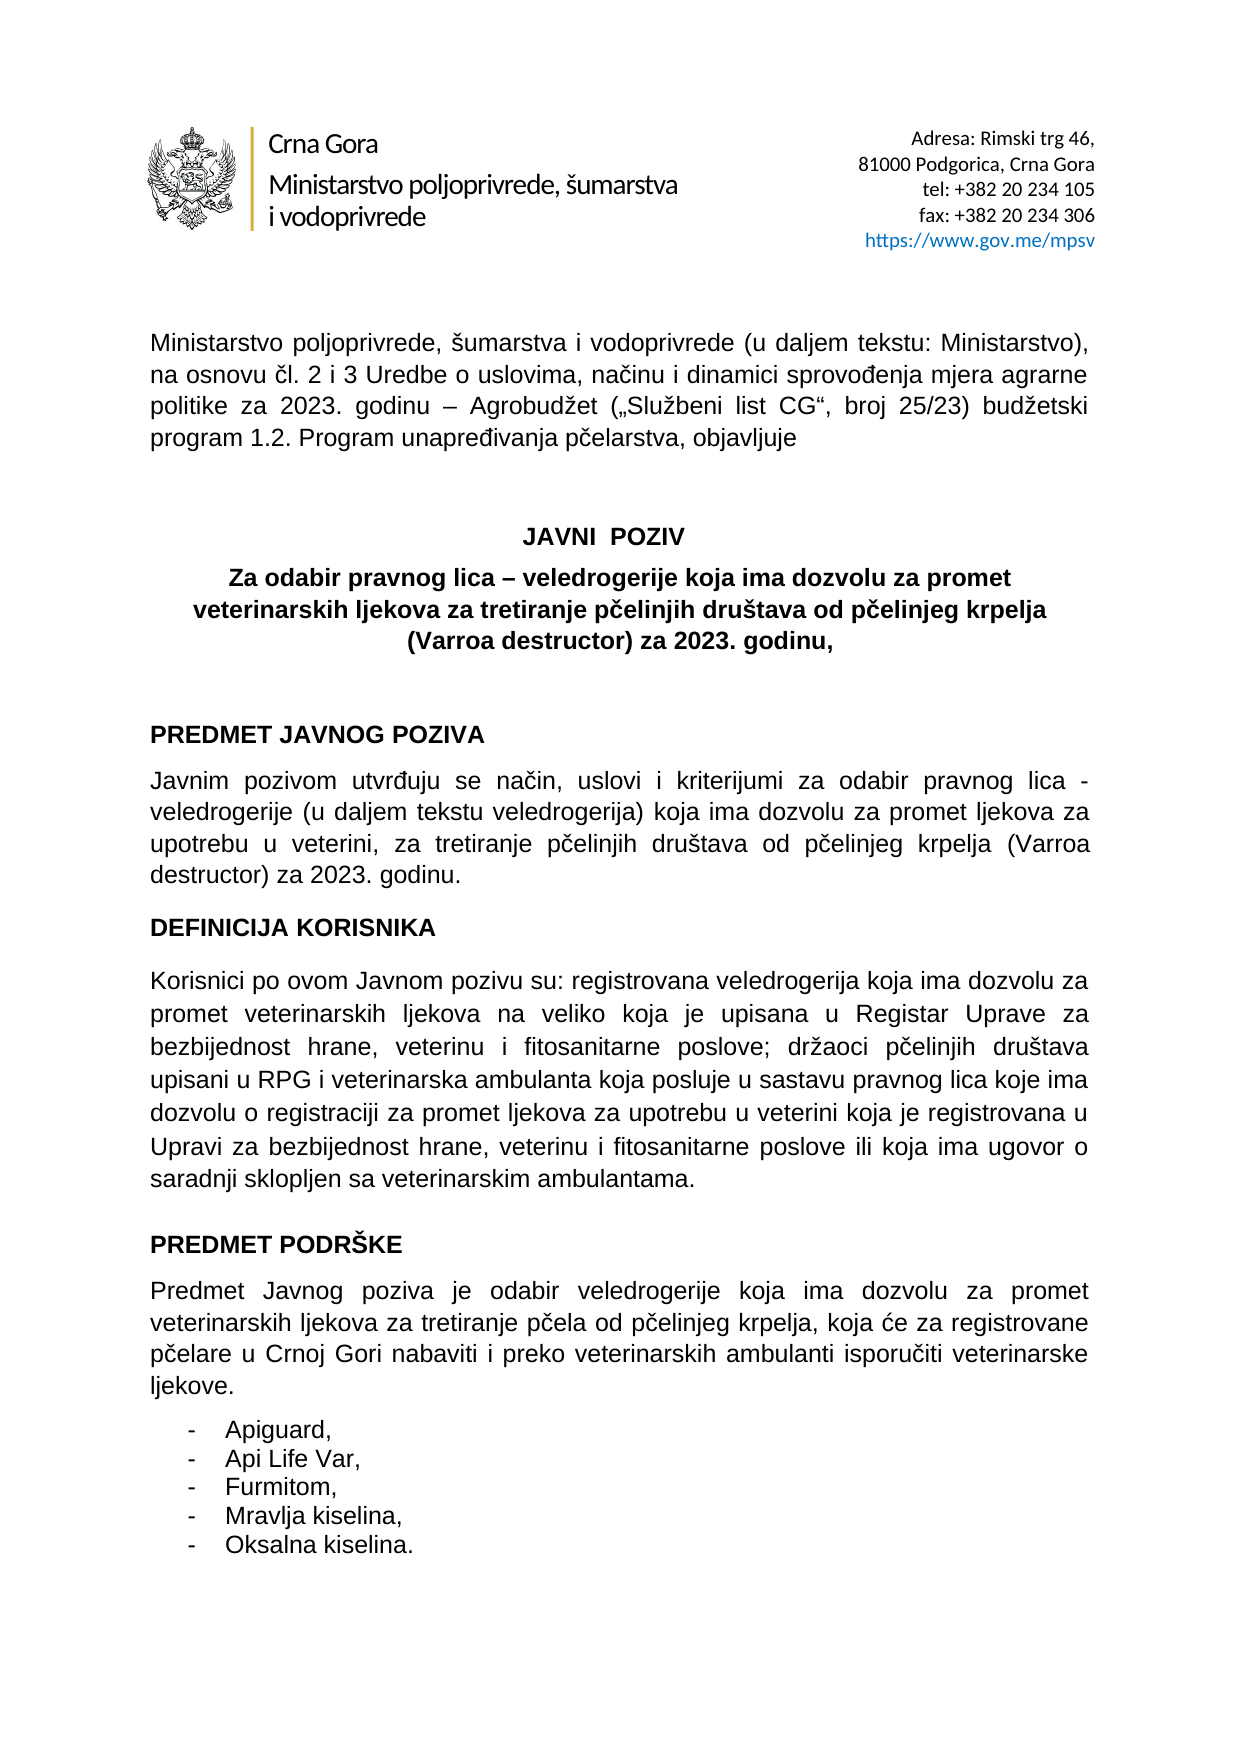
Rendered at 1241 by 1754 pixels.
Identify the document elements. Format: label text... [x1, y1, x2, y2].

subtitle Korisnici po ovom Javnom pozivu su: registrovana veledrogerija koja ima dozvolu za promet veterinarskih ljekova na veliko koja je upisana u Registar Uprave za bezbijednost hrane, veterinu i fitosanitarne poslove; držaoci pčelinjih društava upisani u RPG i veterinarska ambulanta koja posluje u sastavu pravnog lica koje ima dozvolu o registraciji za promet ljekova za upotrebu u veterini koja je registrovana u Upravi za bezbijednost hrane, veterinu i fitosanitarne poslove ili koja ima ugovor o saradnji sklopljen sa veterinarskim ambulantama. [150, 966, 1090, 1193]
text Ministarstvo poljoprivrede, šumarstva i vodoprivrede (u daljem tekstu: Ministarstvo), na osnovu čl. 2 i 3 Uredbe o uslovima, načinu i dinamici sprovođenja mjera agrarne politike za 2023. godinu – Agrobudžet („Službeni list CG“, broj 25/23) budžetski program 1.2. Program unapređivanja pčelarstva, objavljuje [150, 328, 1090, 451]
text Predmet Javnog poziva je odabir veledrogerije koja ima dozvolu za promet veterinarskih ljekova za tretiranje pčela od pčelinjeg krpelja, koja će za registrovane pčelare u Crnoj Gori nabaviti i preko veterinarskih ambulanti isporučiti veterinarske ljekove. [150, 1276, 1090, 1399]
subtitle PREDMET PODRŠKE [150, 1231, 1090, 1259]
list Mravlja kiselina, [187, 1501, 1090, 1530]
subtitle DEFINICIJA KORISNIKA [150, 913, 1090, 941]
text Javnim pozivom utvrđuju se način, uslovi i kriterijumi za odabir pravnog lica - veledrogerije (u daljem tekstu veledrogerija) koja ima dozvolu za promet ljekova za upotrebu u veterini, za tretiranje pčelinjih društava od pčelinjeg krpelja (Varroa destructor) za 2023. godinu. [150, 766, 1090, 889]
list Api Life Var, [187, 1443, 1090, 1472]
list Apiguard, [187, 1415, 1090, 1443]
list Furmitom, [187, 1472, 1090, 1501]
text Za odabir pravnog lica – veledrogerije koja ima dozvolu za promet veterinarskih ljekova za tretiranje pčelinjih društava od pčelinjeg krpelja (Varroa destructor) za 2023. godinu, [150, 563, 1090, 655]
list Oksalna kiselina. [187, 1530, 1090, 1558]
picture [147, 127, 236, 230]
subtitle JAVNI POZIV [268, 522, 685, 551]
subtitle PREDMET JAVNOG POZIVA [150, 720, 1090, 749]
